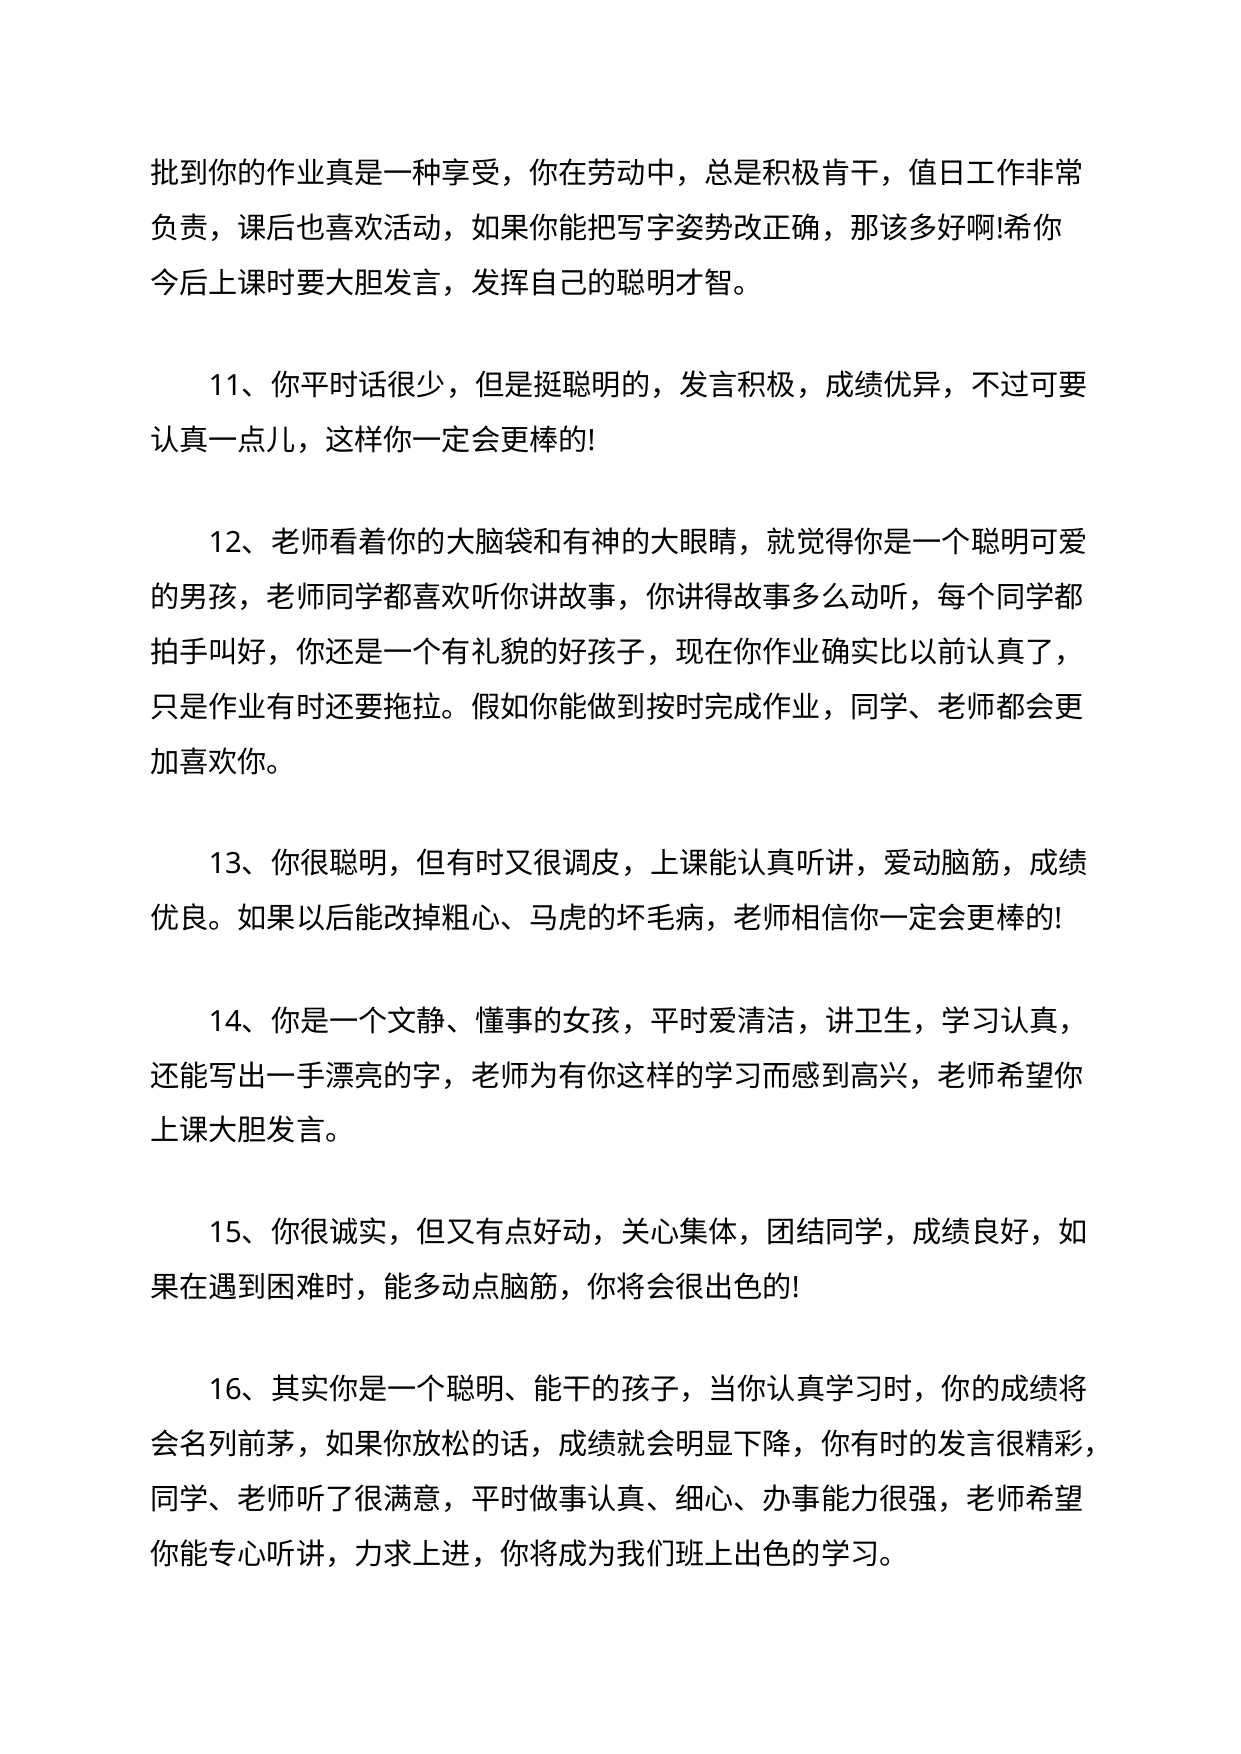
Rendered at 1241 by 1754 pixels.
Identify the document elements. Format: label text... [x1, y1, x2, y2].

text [150, 150, 1090, 302]
text 14、你是一个文静、懂事的女孩，平时爱清洁，讲卫生，学习认真，还能写出一手漂亮的字，老师为有你这样的学习而感到高兴，老师希望你上课大胆发言。 [150, 997, 1090, 1149]
text 12、老师看着你的大脑袋和有神的大眼睛，就觉得你是一个聪明可爱的男孩，老师同学都喜欢听你讲故事，你讲得故事多么动听，每个同学都拍手叫好，你还是一个有礼貌的好孩子，现在你作业确实比以前认真了，只是作业有时还要拖拉。假如你能做到按时完成作业，同学、老师都会更加喜欢你。 [150, 519, 1090, 781]
text 13、你很聪明，但有时又很调皮，上课能认真听讲，爱动脑筋，成绩优良。如果以后能改掉粗心、马虎的坏毛病，老师相信你一定会更棒的! [150, 840, 1090, 937]
text 11、你平时话很少，但是挺聪明的，发言积极，成绩优异，不过可要认真一点儿，这样你一定会更棒的! [150, 362, 1090, 459]
text 15、你很诚实，但又有点好动，关心集体，团结同学，成绩良好，如果在遇到困难时，能多动点脑筋，你将会很出色的! [150, 1209, 1090, 1306]
text 16、其实你是一个聪明、能干的孩子，当你认真学习时，你的成绩将会名列前茅，如果你放松的话，成绩就会明显下降，你有时的发言很精彩，同学、老师听了很满意，平时做事认真、细心、办事能力很强，老师希望你能专心听讲，力求上进，你将成为我们班上出色的学习。 [150, 1366, 1090, 1573]
